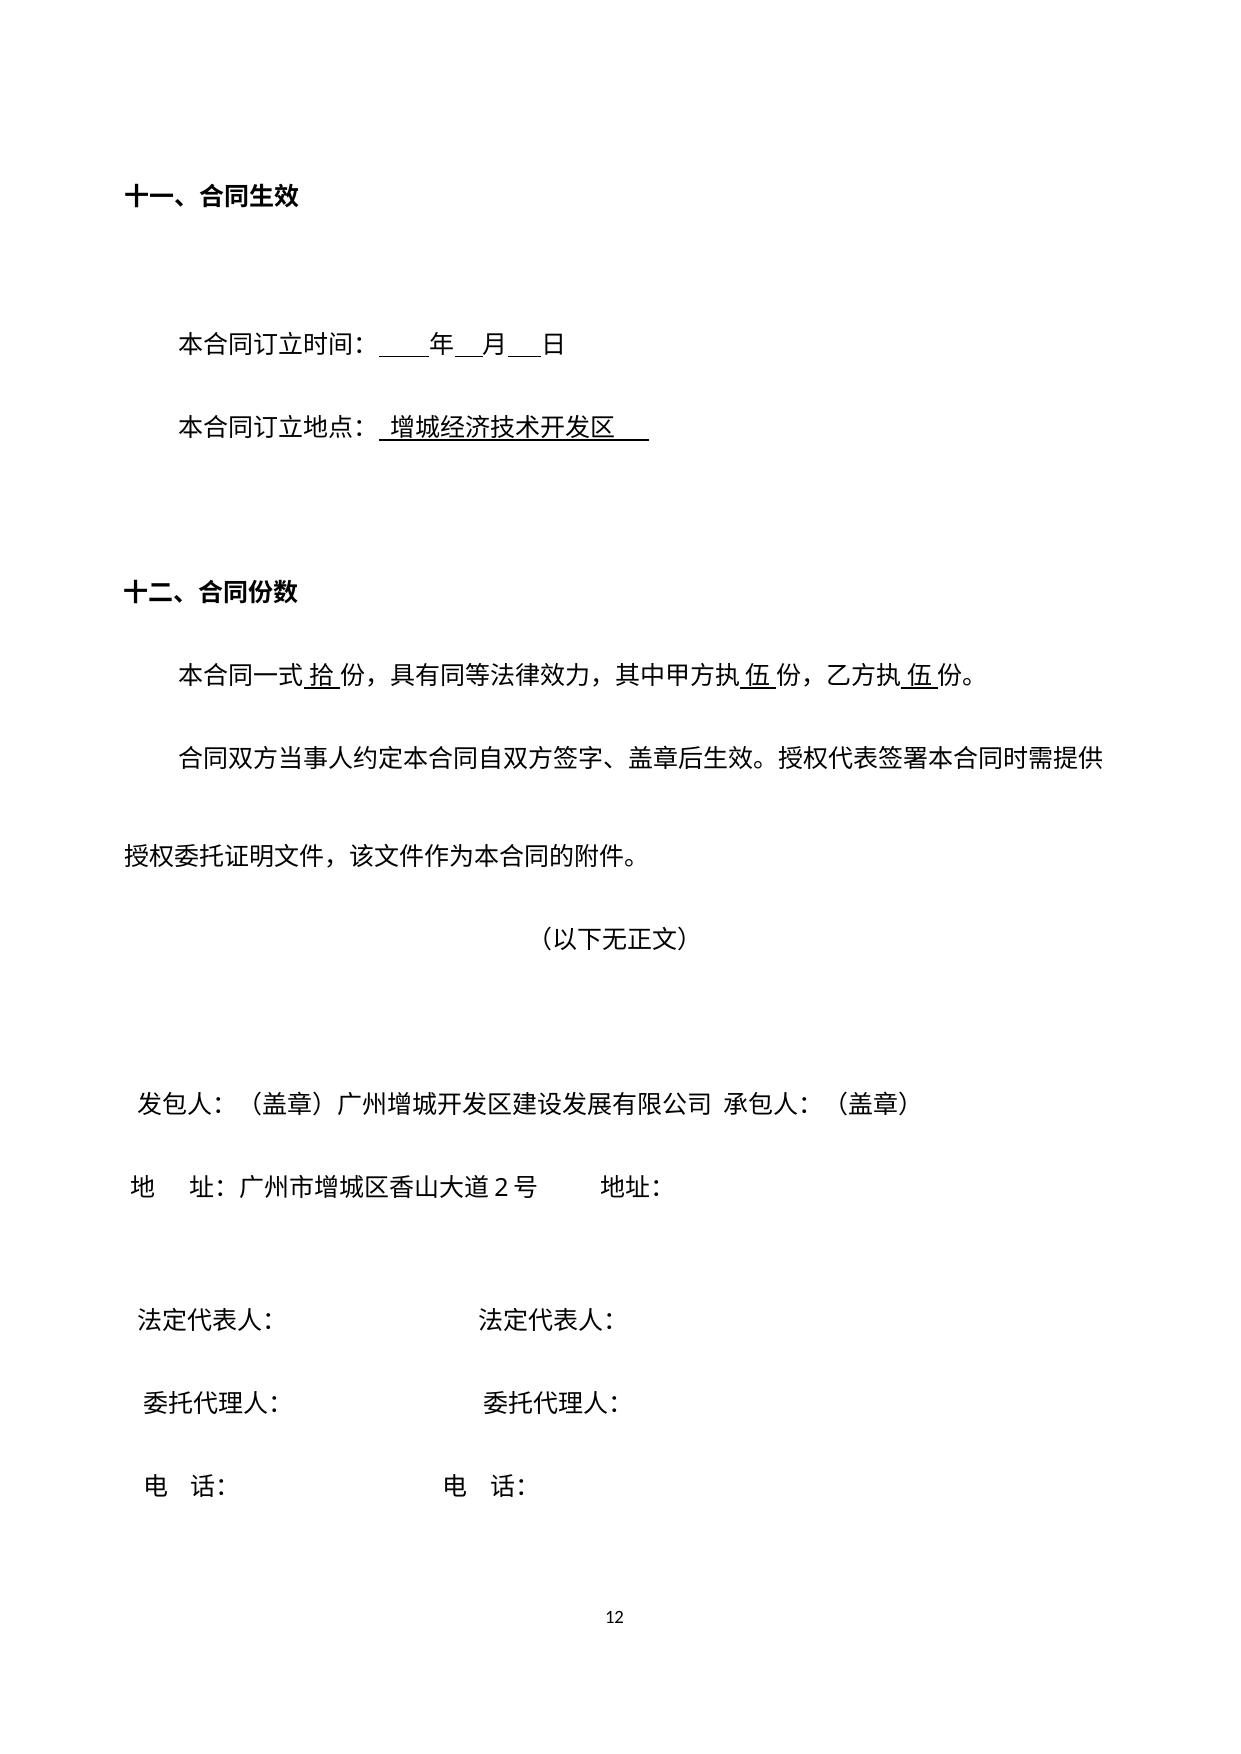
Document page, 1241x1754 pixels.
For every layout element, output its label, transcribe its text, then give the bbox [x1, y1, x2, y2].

text 十二、合同份数 [124, 558, 1104, 623]
text （以下无正文） [124, 905, 1104, 970]
text 十一、合同生效 [124, 162, 1104, 227]
text 发包人：（盖章）广州增城开发区建设发展有限公司 承包人：（盖章） [137, 1070, 1104, 1135]
text 合同双方当事人约定本合同自双方签字、盖章后生效。授权代表签署本合同时需提供授权委托证明文件，该文件作为本合同的附件。 [124, 724, 1104, 887]
text 本合同订立时间： 年 月 日 [179, 310, 1104, 375]
text 本合同一式 拾 份，具有同等法律效力，其中甲方执 伍 份，乙方执 伍 份。 [179, 641, 1104, 706]
text 法定代表人： 法定代表人： [124, 1286, 1104, 1351]
text 电 话： 电 话： [124, 1452, 1104, 1517]
text 地 址：广州市增城区香山大道2号 地址： [124, 1153, 1104, 1218]
text 委托代理人： 委托代理人： [124, 1369, 1104, 1434]
text 本合同订立地点： 增城经济技术开发区 [179, 393, 1104, 458]
